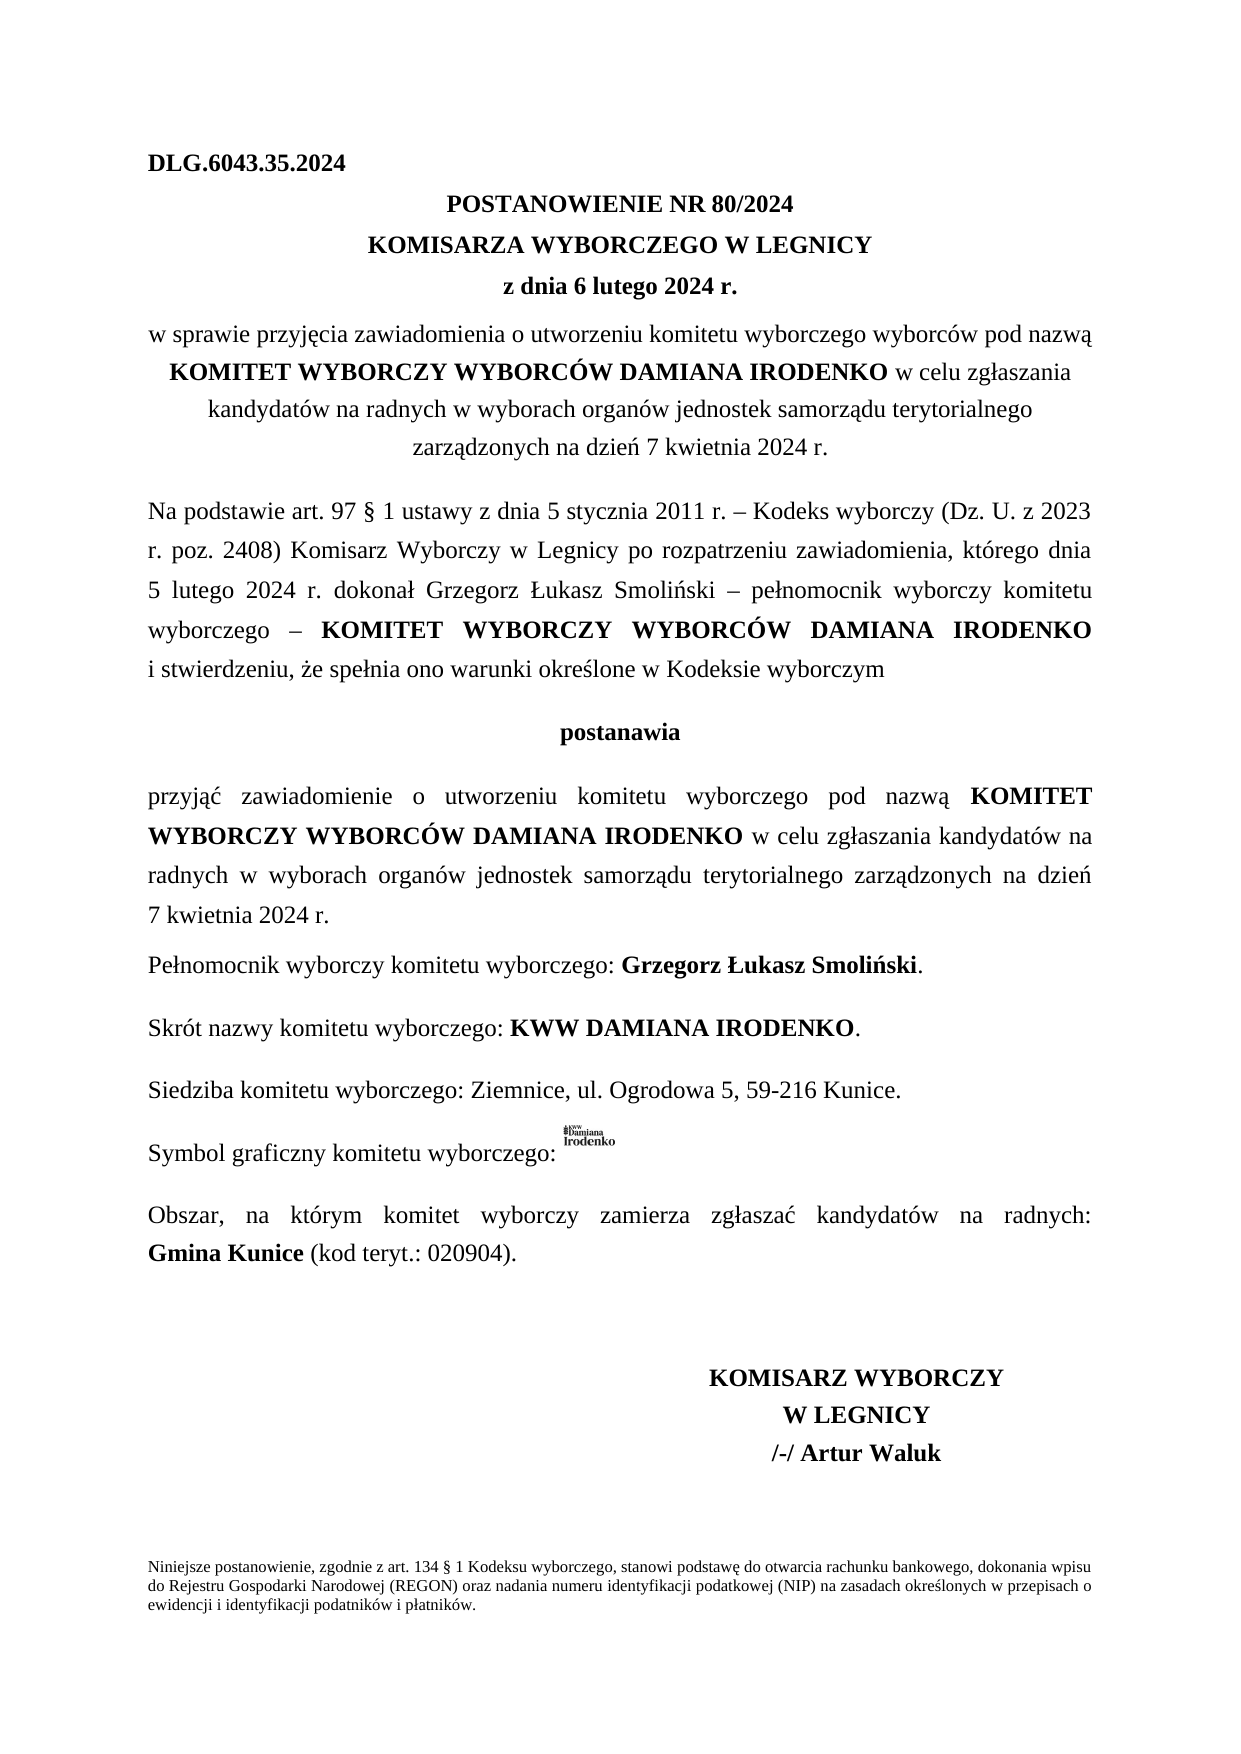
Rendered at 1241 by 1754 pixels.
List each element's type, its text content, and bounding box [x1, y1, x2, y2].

text Symbol graficzny komitetu wyborczego: [148, 1131, 1093, 1169]
text przyjąć zawiadomienie o utworzeniu komitetu wyborczego pod nazwą KOMITET WYBORCZY WYBORCÓW DAMIANA IRODENKO w celu zgłaszania kandydatów na radnych w wyborach organów jednostek samorządu terytorialnego zarządzonych na dzień 7 kwietnia 2024 r. [148, 773, 1093, 931]
text DLG.6043.35.2024 [148, 148, 1093, 176]
text Obszar, na którym komitet wyborczy zamierza zgłaszać kandydatów na radnych: Gmina Kunice (kod teryt.: 020904). [148, 1194, 1093, 1269]
text Na podstawie art. 97 § 1 ustawy z dnia 5 stycznia 2011 r. – Kodeks wyborczy (Dz. U. z 2023 r. poz. 2408) Komisarz Wyborczy w Legnicy po rozpatrzeniu zawiadomienia, którego dnia 5 lutego 2024 r. dokonał Grzegorz Łukasz Smoliński – pełnomocnik wyborczy komitetu wyborczego – KOMITET WYBORCZY WYBORCÓW DAMIANA IRODENKO i stwierdzeniu, że spełnia ono warunki określone w Kodeksie wyborczym [148, 488, 1093, 686]
text z dnia 6 lutego 2024 r. [148, 271, 1093, 300]
picture [562, 1108, 616, 1162]
text Komisarza Wyborczego w Legnicy [148, 230, 1093, 259]
text Pełnomocnik wyborczy komitetu wyborczego: Grzegorz Łukasz Smoliński. [148, 944, 1093, 981]
text Niniejsze postanowienie, zgodnie z art. 134 § 1 Kodeksu wyborczego, stanowi podstawę do otwarcia rachunku bankowego, dokonania wpisu do Rejestru Gospodarki Narodowej (REGON) oraz nadania numeru identyfikacji podatkowej (NIP) na zasadach określonych w przepisach o ewidencji i identyfikacji podatników i płatników. [148, 1556, 1093, 1614]
text w sprawie przyjęcia zawiadomienia o utworzeniu komitetu wyborczego wyborców pod nazwą KOMITET WYBORCZY WYBORCÓW DAMIANA IRODENKO w celu zgłaszania kandydatów na radnych w wyborach organów jednostek samorządu terytorialnego zarządzonych na dzień 7 kwietnia 2024 r. [148, 313, 1093, 463]
text KOMISARZ WYBORCZY w Legnicy /-/ Artur Waluk [620, 1356, 1093, 1469]
text POSTANOWIENIE NR 80/2024 [148, 189, 1093, 218]
text postanawia [148, 711, 1093, 748]
text Skrót nazwy komitetu wyborczego: KWW DAMIANA IRODENKO. [148, 1006, 1093, 1044]
text Siedziba komitetu wyborczego: Ziemnice, ul. Ogrodowa 5, 59-216 Kunice. [148, 1069, 1093, 1106]
